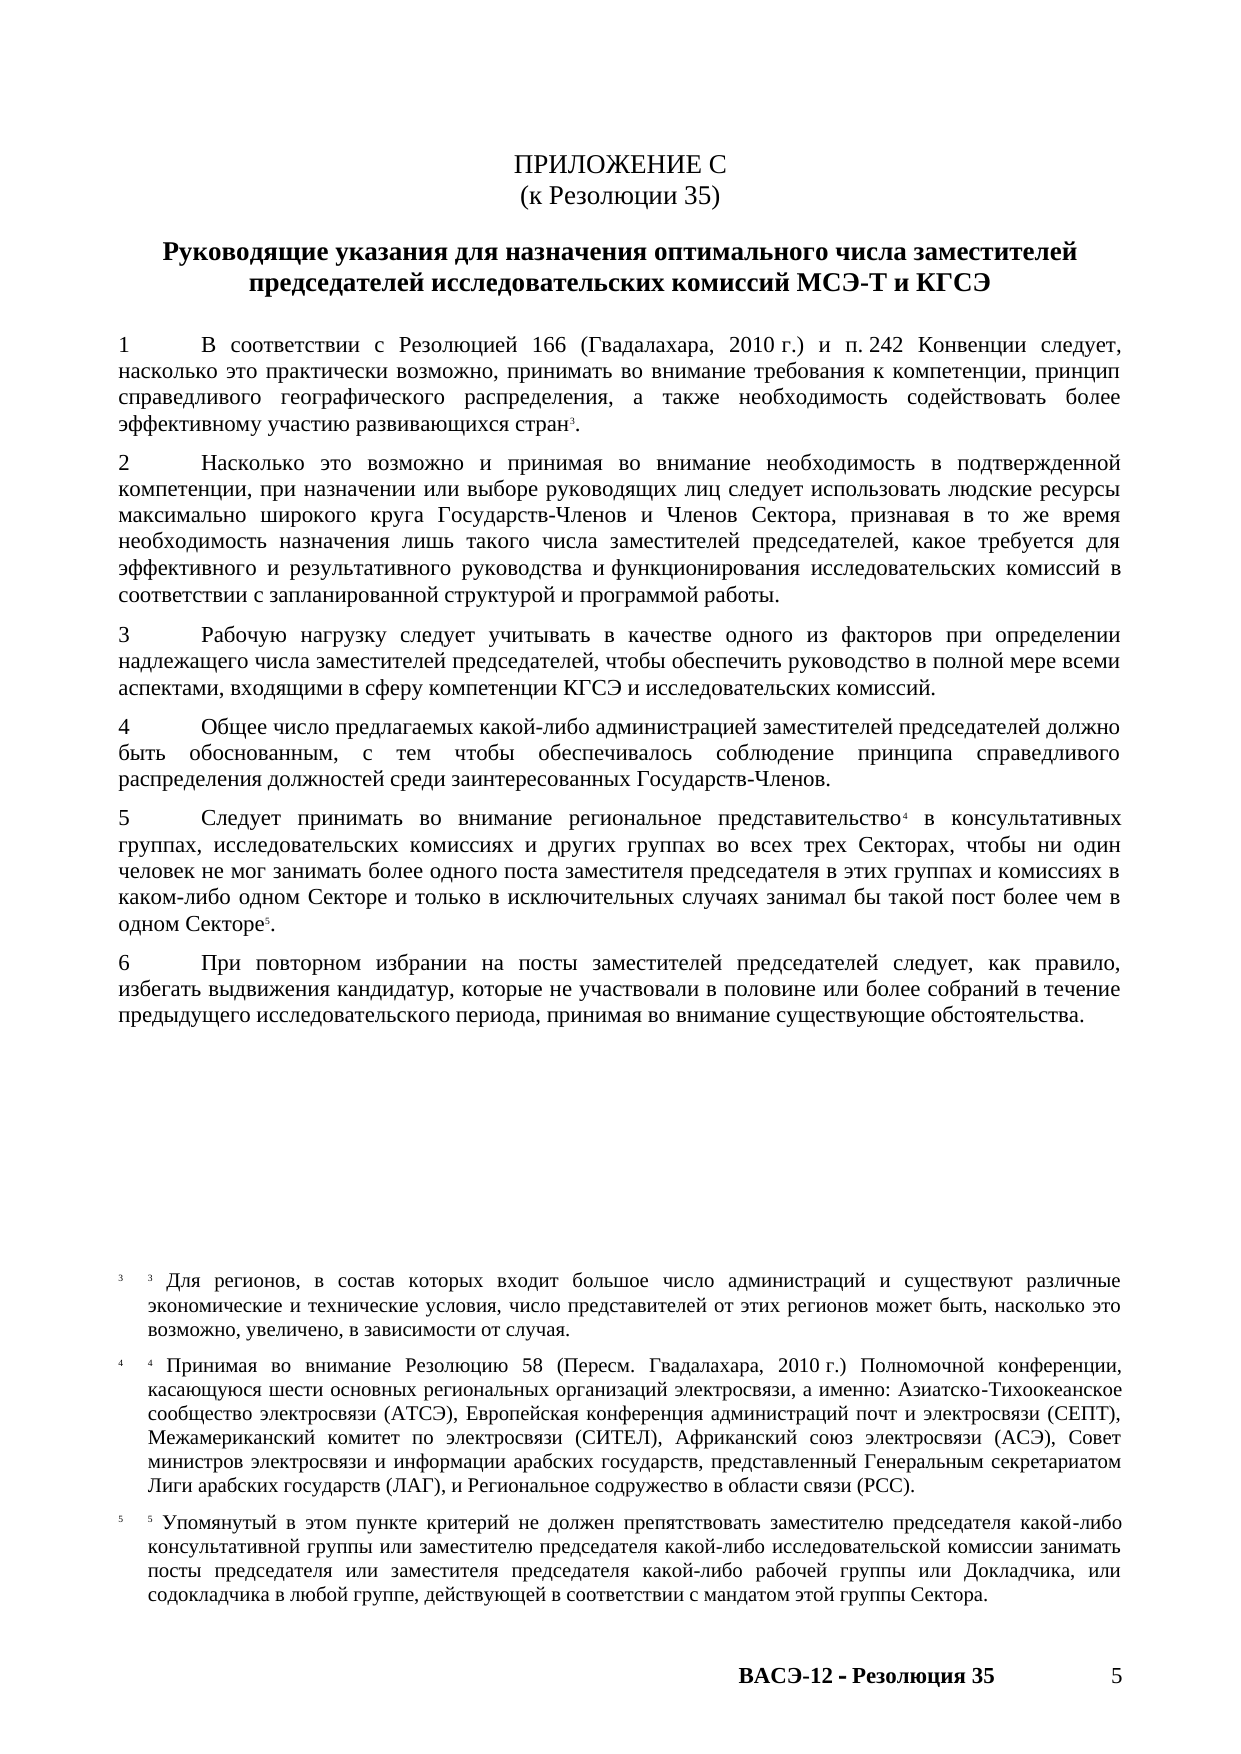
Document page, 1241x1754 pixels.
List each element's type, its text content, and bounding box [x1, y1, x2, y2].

text Приложение С (к Резолюции 35) [118, 148, 1122, 210]
text 5 Следует принимать во внимание региональное представительство4 в консультативных группах, исследовательских комиссиях и других группах во всех трех Секторах, чтобы ни один человек не мог занимать более одного поста заместителя председателя в этих группах и комиссиях в каком-либо одном Секторе и только в исключительных случаях занимал бы такой пост более чем в одном Секторе5. [118, 804, 1122, 936]
title Руководящие указания для назначения оптимального числа заместителей председателей исследовательских комиссий МСЭ-Т и КГСЭ [118, 235, 1122, 297]
text 2 Насколько это возможно и принимая во внимание необходимость в подтвержденной компетенции, при назначении или выборе руководящих лиц следует использовать людские ресурсы максимально широкого круга Государств-Членов и Членов Сектора, признавая в то же время необходимость назначения лишь такого числа заместителей председателей, какое требуется для эффективного и результативного руководства и функционирования исследовательских комиссий в соответствии с запланированной структурой и программой работы. [118, 448, 1122, 609]
text 3 Рабочую нагрузку следует учитывать в качестве одного из факторов при определении надлежащего числа заместителей председателей, чтобы обеспечить руководство в полной мере всеми аспектами, входящими в сферу компетенции КГСЭ и исследовательских комиссий. [118, 621, 1122, 700]
text 4 Общее число предлагаемых какой-либо администрацией заместителей председателей должно быть обоснованным, с тем чтобы обеспечивалось соблюдение принципа справедливого распределения должностей среди заинтересованных Государств-Членов. [118, 713, 1122, 792]
text 6 При повторном избрании на посты заместителей председателей следует, как правило, избегать выдвижения кандидатур, которые не участвовали в половине или более собраний в течение предыдущего исследовательского периода, принимая во внимание существующие обстоятельства. [118, 949, 1122, 1028]
title 1 В соответствии с Резолюцией 166 (Гвадалахара, 2010 г.) и п. 242 Конвенции следует, насколько это практически возможно, принимать во внимание требования к компетенции, принцип справедливого географического распределения, а также необходимость содействовать более эффективному участию развивающихся стран3. [118, 331, 1122, 436]
